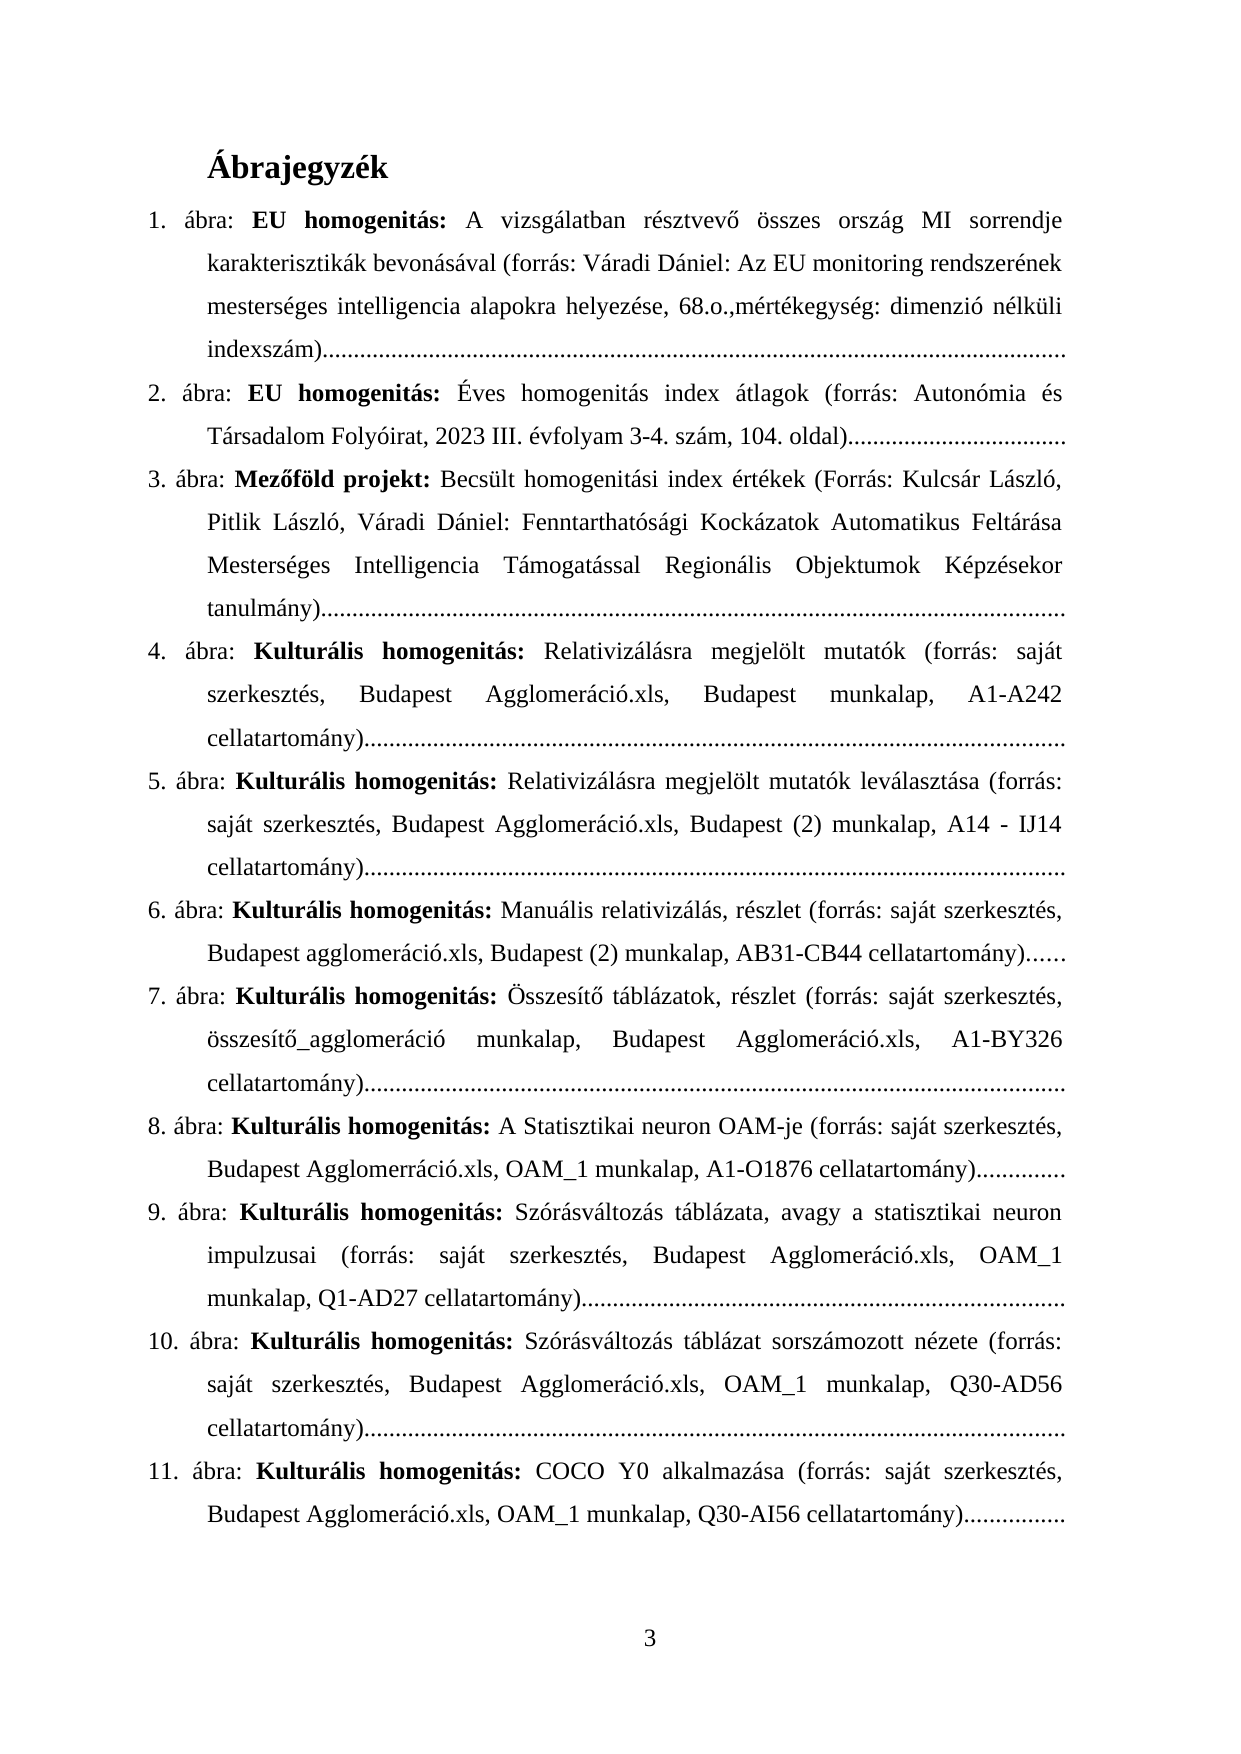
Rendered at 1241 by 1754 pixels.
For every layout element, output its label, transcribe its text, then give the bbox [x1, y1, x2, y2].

text 7. ábra: Kulturális homogenitás: Összesítő táblázatok, részlet (forrás: saját szerkesztés, összesítő_agglomeráció munkalap, Budapest Agglomeráció.xls, A1-BY326 cellatartomány) 25 [148, 981, 1063, 1096]
text 1. ábra: EU homogenitás: A vizsgálatban résztvevő összes ország MI sorrendje karakterisztikák bevonásával (forrás: Váradi Dániel: Az EU monitoring rendszerének mesterséges intelligencia alapokra helyezése, 68.o.,mértékegység: dimenzió nélküli indexszám) 16 [148, 205, 1063, 363]
text 8. ábra: Kulturális homogenitás: A Statisztikai neuron OAM-je (forrás: saját szerkesztés, Budapest Agglomerráció.xls, OAM_1 munkalap, A1-O1876 cellatartomány) 26 [148, 1111, 1063, 1183]
text 10. ábra: Kulturális homogenitás: Szórásváltozás táblázat sorszámozott nézete (forrás: saját szerkesztés, Budapest Agglomeráció.xls, OAM_1 munkalap, Q30-AD56 cellatartomány) 28 [148, 1326, 1063, 1441]
text 2. ábra: EU homogenitás: Éves homogenitás index átlagok (forrás: Autonómia és Társadalom Folyóirat, 2023 III. évfolyam 3-4. szám, 104. oldal) 17 [148, 378, 1063, 449]
text 9. ábra: Kulturális homogenitás: Szórásváltozás táblázata, avagy a statisztikai neuron impulzusai (forrás: saját szerkesztés, Budapest Agglomeráció.xls, OAM_1 munkalap, Q1-AD27 cellatartomány) 27 [148, 1197, 1063, 1312]
text Ábrajegyzék [148, 148, 1092, 186]
text 6. ábra: Kulturális homogenitás: Manuális relativizálás, részlet (forrás: saját szerkesztés, Budapest agglomeráció.xls, Budapest (2) munkalap, AB31-CB44 cellatartomány) 25 [148, 895, 1063, 967]
text 5. ábra: Kulturális homogenitás: Relativizálásra megjelölt mutatók leválasztása (forrás: saját szerkesztés, Budapest Agglomeráció.xls, Budapest (2) munkalap, A14 - IJ14 cellatartomány) 22 [148, 766, 1063, 881]
text 4. ábra: Kulturális homogenitás: Relativizálásra megjelölt mutatók (forrás: saját szerkesztés, Budapest Agglomeráció.xls, Budapest munkalap, A1-A242 cellatartomány) 22 [148, 636, 1063, 751]
text 3. ábra: Mezőföld projekt: Becsült homogenitási index értékek (Forrás: Kulcsár László, Pitlik László, Váradi Dániel: Fenntarthatósági Kockázatok Automatikus Feltárása Mesterséges Intelligencia Támogatással Regionális Objektumok Képzésekor tanulmány) 19 [148, 464, 1063, 622]
text 11. ábra: Kulturális homogenitás: COCO Y0 alkalmazása (forrás: saját szerkesztés, Budapest Agglomeráció.xls, OAM_1 munkalap, Q30-AI56 cellatartomány) 29 [148, 1456, 1063, 1528]
